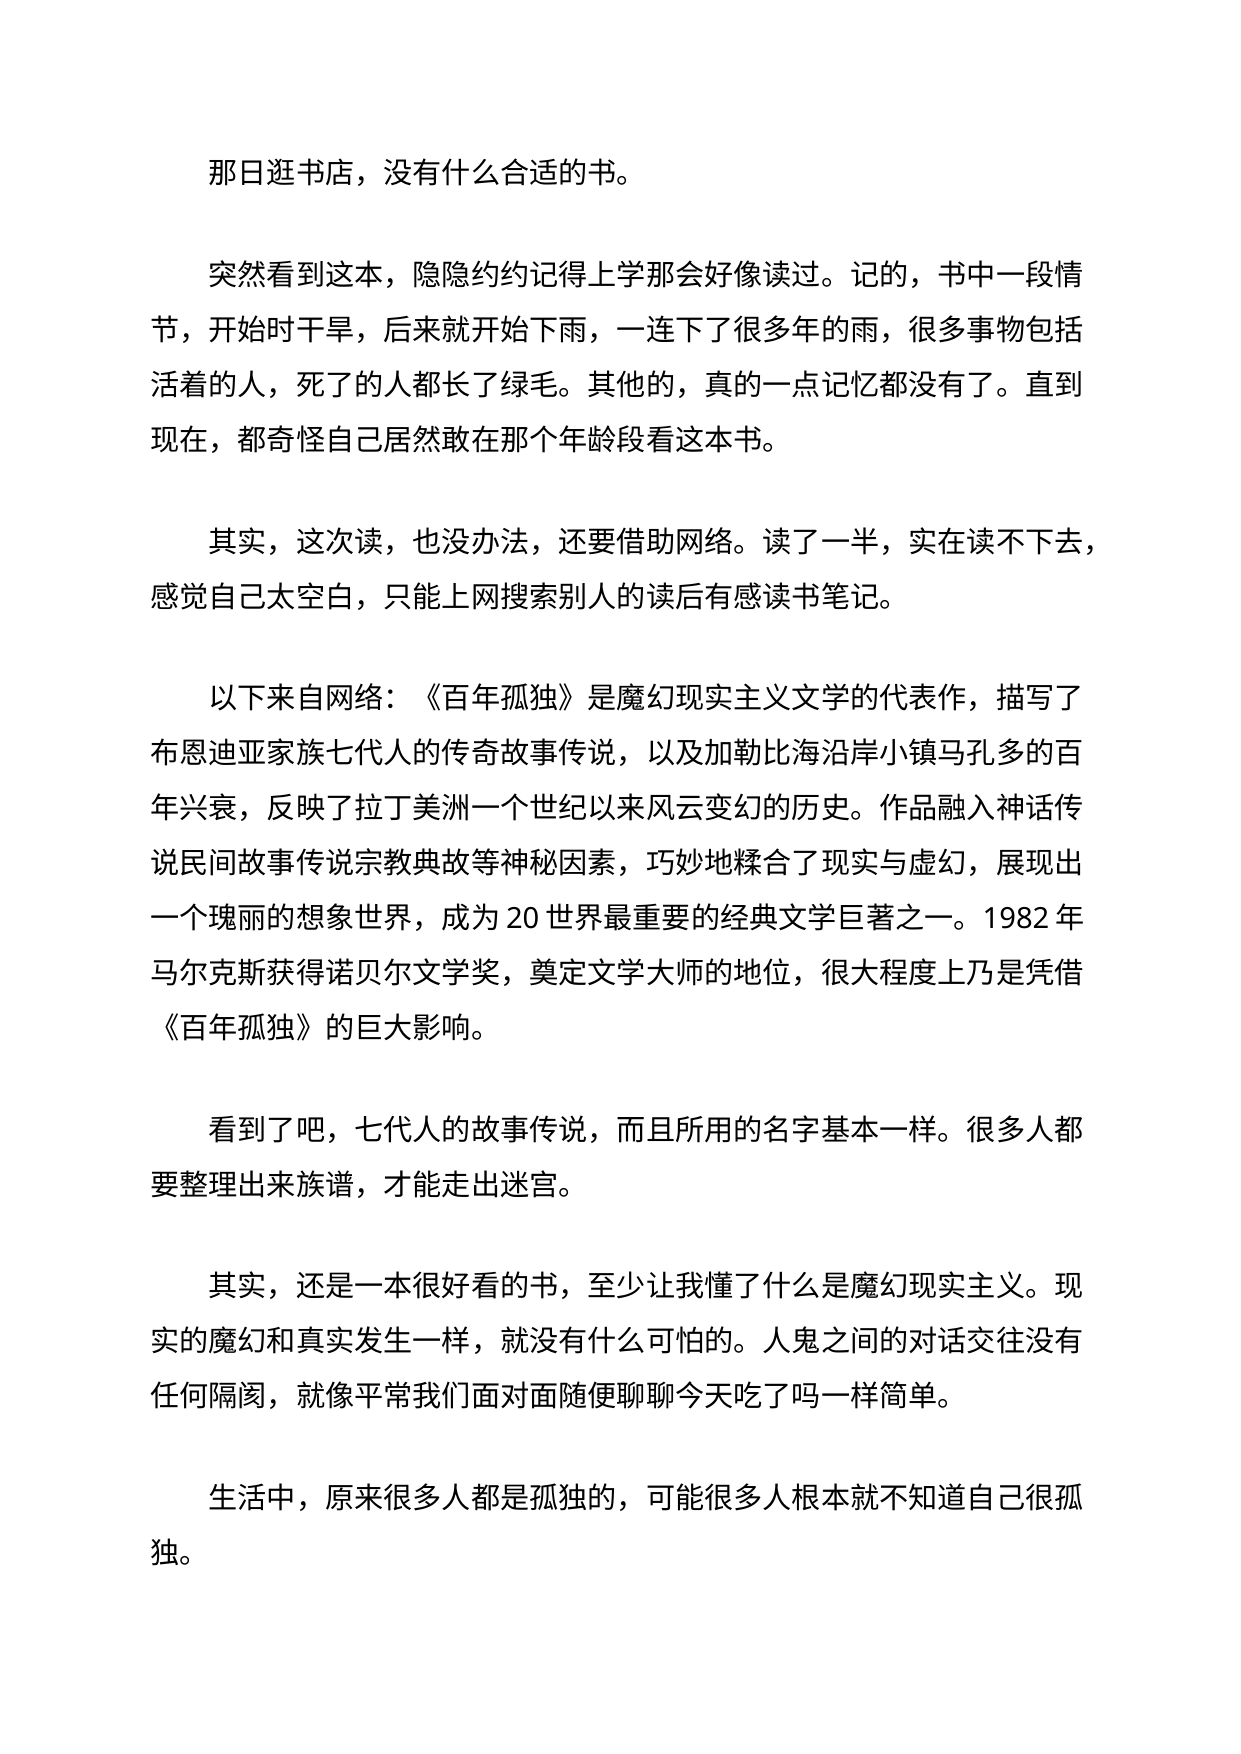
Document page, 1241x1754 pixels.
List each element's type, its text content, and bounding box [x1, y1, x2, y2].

text 其实，这次读，也没办法，还要借助网络。读了一半，实在读不下去，感觉自己太空白，只能上网搜索别人的读后有感读书笔记。 [150, 518, 1090, 615]
text 生活中，原来很多人都是孤独的，可能很多人根本就不知道自己很孤独。 [150, 1474, 1090, 1572]
text 突然看到这本，隐隐约约记得上学那会好像读过。记的，书中一段情节，开始时干旱，后来就开始下雨，一连下了很多年的雨，很多事物包括活着的人，死了的人都长了绿毛。其他的，真的一点记忆都没有了。直到现在，都奇怪自己居然敢在那个年龄段看这本书。 [150, 252, 1090, 459]
text 那日逛书店，没有什么合适的书。 [150, 150, 1090, 192]
text 看到了吧，七代人的故事传说，而且所用的名字基本一样。很多人都要整理出来族谱，才能走出迷宫。 [150, 1106, 1090, 1203]
text 以下来自网络：《百年孤独》是魔幻现实主义文学的代表作，描写了布恩迪亚家族七代人的传奇故事传说，以及加勒比海沿岸小镇马孔多的百年兴衰，反映了拉丁美洲一个世纪以来风云变幻的历史。作品融入神话传说民间故事传说宗教典故等神秘因素，巧妙地糅合了现实与虚幻，展现出一个瑰丽的想象世界，成为20世界最重要的经典文学巨著之一。1982年马尔克斯获得诺贝尔文学奖，奠定文学大师的地位，很大程度上乃是凭借《百年孤独》的巨大影响。 [150, 675, 1090, 1047]
text 其实，还是一本很好看的书，至少让我懂了什么是魔幻现实主义。现实的魔幻和真实发生一样，就没有什么可怕的。人鬼之间的对话交往没有任何隔阂，就像平常我们面对面随便聊聊今天吃了吗一样简单。 [150, 1263, 1090, 1415]
